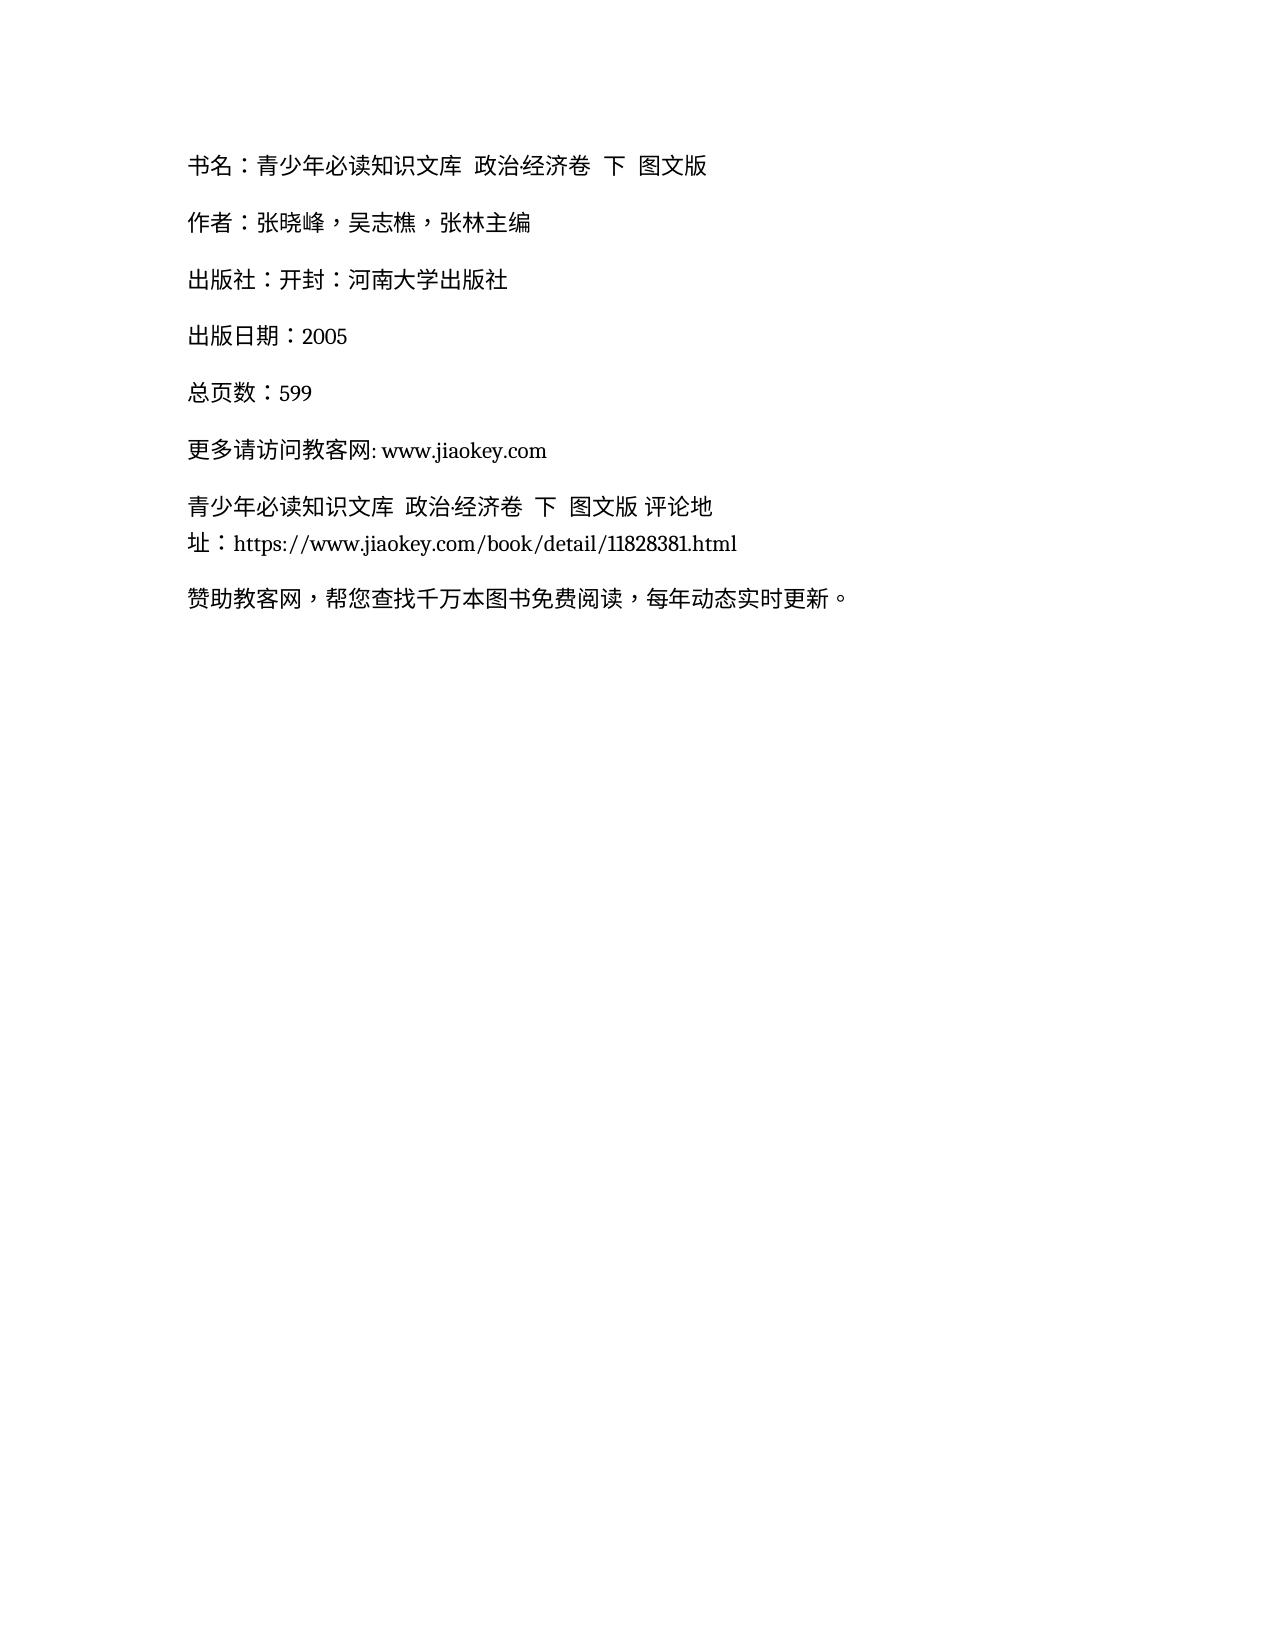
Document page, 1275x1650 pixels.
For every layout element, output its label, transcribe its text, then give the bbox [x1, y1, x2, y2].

text 总页数：599 [187, 377, 1087, 408]
text 出版社：开封：河南大学出版社 [187, 263, 1087, 295]
text 青少年必读知识文库 政治·经济卷 下 图文版 评论地址：https://www.jiaokey.com/book/detail/11828381.html [187, 491, 1087, 558]
text 出版日期：2005 [187, 320, 1087, 352]
text 作者：张晓峰，吴志樵，张林主编 [187, 207, 1087, 238]
text 书名：青少年必读知识文库 政治·经济卷 下 图文版 [187, 150, 1087, 181]
text 赞助教客网，帮您查找千万本图书免费阅读，每年动态实时更新。 [187, 583, 1087, 614]
text 更多请访问教客网: www.jiaokey.com [187, 434, 1087, 465]
